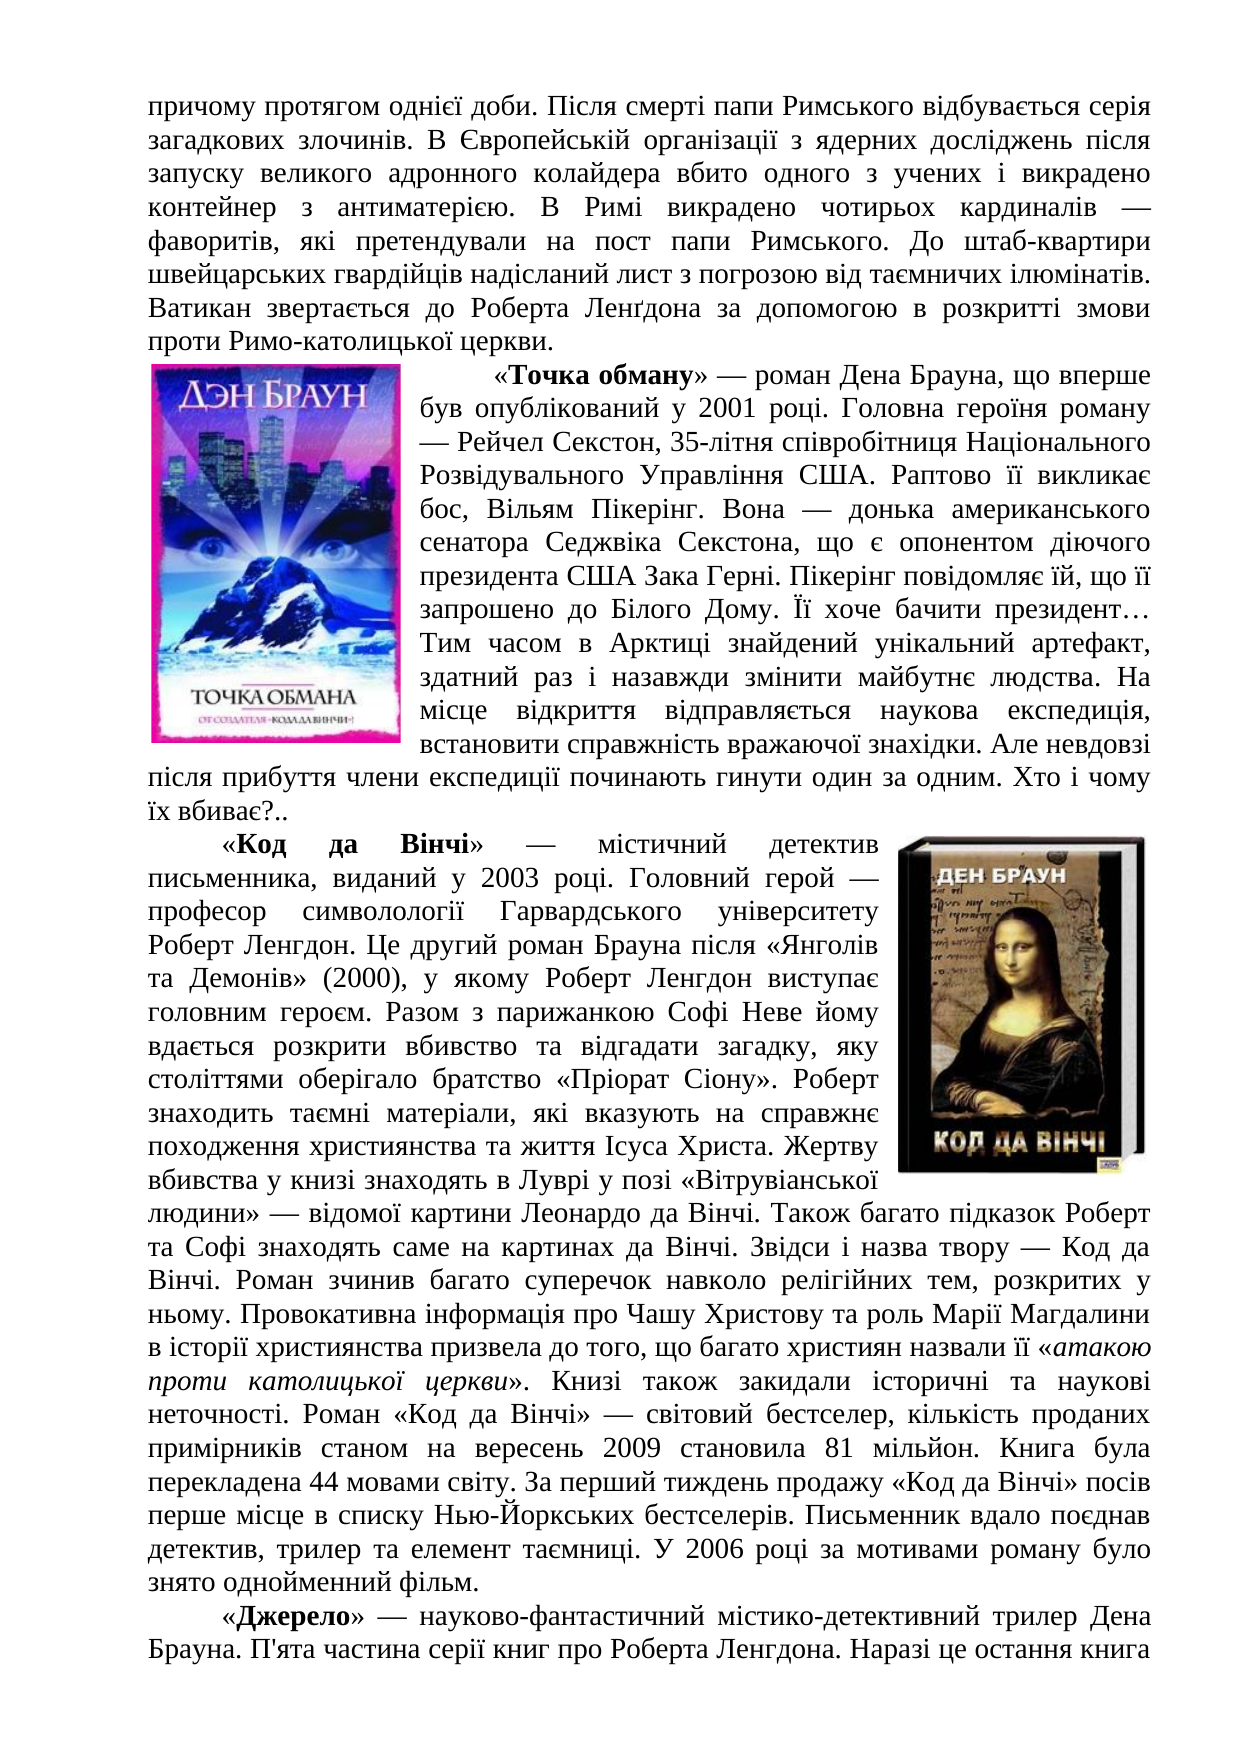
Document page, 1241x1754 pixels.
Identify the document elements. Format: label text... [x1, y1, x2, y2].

picture [151, 364, 401, 743]
text «Код да Вінчі» — містичний детектив письменника, виданий у 2003 році. Головний герой — професор символології Гарвардського університету Роберт Ленгдон. Це другий роман Брауна після «Янголів та Демонів» (2000), у якому Роберт Ленгдон виступає головним героєм. Разом з парижанкою Софі Неве йому вдається розкрити вбивство та відгадати загадку, яку століттями оберігало братство «Пріорат Сіону». Роберт знаходить таємні матеріали, які вказують на справжнє походження християнства та життя Ісуса Христа. Жертву вбивства у книзі знаходять в Луврі у позі «Вітрувіанської людини» — відомої картини Леонардо да Вінчі. Також багато підказок Роберт та Софі знаходять саме на картинах да Вінчі. Звідси і назва твору — Код да Вінчі. Роман зчинив багато суперечок навколо релігійних тем, розкритих у ньому. Провокативна інформація про Чашу Христову та роль Марії Магдалини в історії християнства призвела до того, що багато християн назвали її «атакою проти католицької церкви». Книзі також закидали історичні та наукові неточності. Роман «Код да Вінчі» — світовий бестселер, кількість проданих примірників станом на вересень 2009 становила 81 мільйон. Книга була перекладена 44 мовами світу. За перший тиждень продажу «Код да Вінчі» посів перше місце в списку Нью-Йоркських бестселерів. Письменник вдало поєднав детектив, трилер та елемент таємниці. У 2006 році за мотивами роману було знято однойменний фільм. [148, 826, 1152, 1598]
text «Точка обману» — роман Дена Брауна, що вперше був опублікований у 2001 році. Головна героїня роману — Рейчел Секстон, 35-літня співробітниця Національного Розвідувального Управління США. Раптово її викликає бос, Вільям Пікерінг. Вона — донька американського сенатора Седжвіка Секстона, що є опонентом діючого президента США Зака Герні. Пікерінг повідомляє їй, що її запрошено до Білого Дому. Її хоче бачити президент… Тим часом в Арктиці знайдений унікальний артефакт, здатний раз і назавжди змінити майбутнє людства. На місце відкриття відправляється наукова експедиція, встановити справжність вражаючої знахідки. Але невдовзі після прибуття члени експедиції починають гинути один за одним. Хто і чому їх вбиває?.. [148, 357, 1152, 826]
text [148, 1598, 1152, 1665]
picture [896, 835, 1147, 1173]
